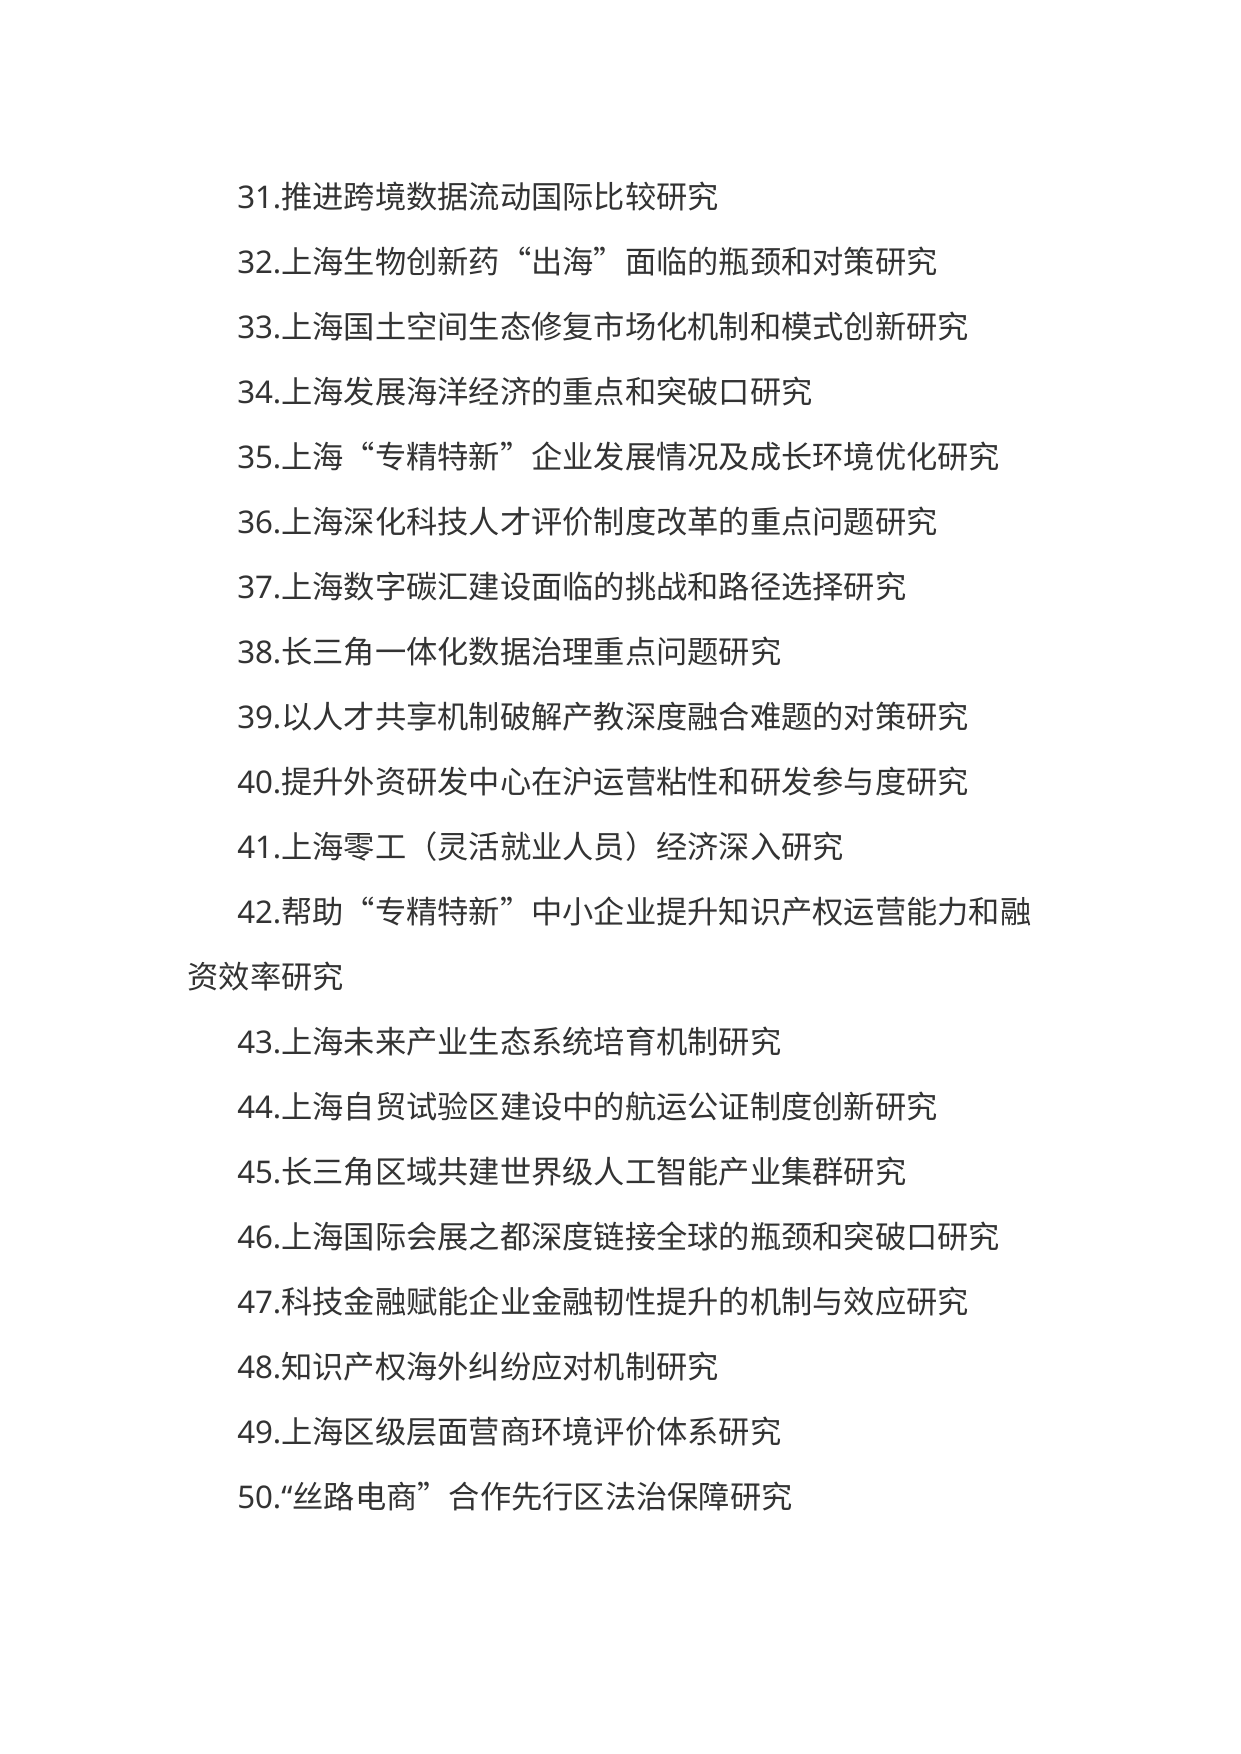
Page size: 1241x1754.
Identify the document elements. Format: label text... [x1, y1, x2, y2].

text 43.上海未来产业生态系统培育机制研究 [187, 1007, 1053, 1072]
text 39.以人才共享机制破解产教深度融合难题的对策研究 [187, 682, 1053, 747]
text 31.推进跨境数据流动国际比较研究 [187, 162, 1053, 227]
text 34.上海发展海洋经济的重点和突破口研究 [187, 357, 1053, 422]
text 36.上海深化科技人才评价制度改革的重点问题研究 [187, 487, 1053, 552]
text 37.上海数字碳汇建设面临的挑战和路径选择研究 [187, 552, 1053, 617]
text 38.长三角一体化数据治理重点问题研究 [187, 617, 1053, 682]
text 40.提升外资研发中心在沪运营粘性和研发参与度研究 [187, 747, 1053, 812]
text 44.上海自贸试验区建设中的航运公证制度创新研究 [187, 1072, 1053, 1137]
text 45.长三角区域共建世界级人工智能产业集群研究 [187, 1137, 1053, 1202]
text 35.上海“专精特新”企业发展情况及成长环境优化研究 [187, 422, 1053, 487]
text 32.上海生物创新药“出海”面临的瓶颈和对策研究 [187, 227, 1053, 292]
text 47.科技金融赋能企业金融韧性提升的机制与效应研究 [187, 1267, 1053, 1332]
text 49.上海区级层面营商环境评价体系研究 [187, 1397, 1053, 1462]
text 48.知识产权海外纠纷应对机制研究 [187, 1332, 1053, 1397]
text 41.上海零工（灵活就业人员）经济深入研究 [187, 812, 1053, 877]
text 42.帮助“专精特新”中小企业提升知识产权运营能力和融资效率研究 [187, 877, 1053, 1007]
text 33.上海国土空间生态修复市场化机制和模式创新研究 [187, 292, 1053, 357]
text 50.“丝路电商”合作先行区法治保障研究 [187, 1462, 1053, 1527]
text 46.上海国际会展之都深度链接全球的瓶颈和突破口研究 [187, 1202, 1053, 1267]
